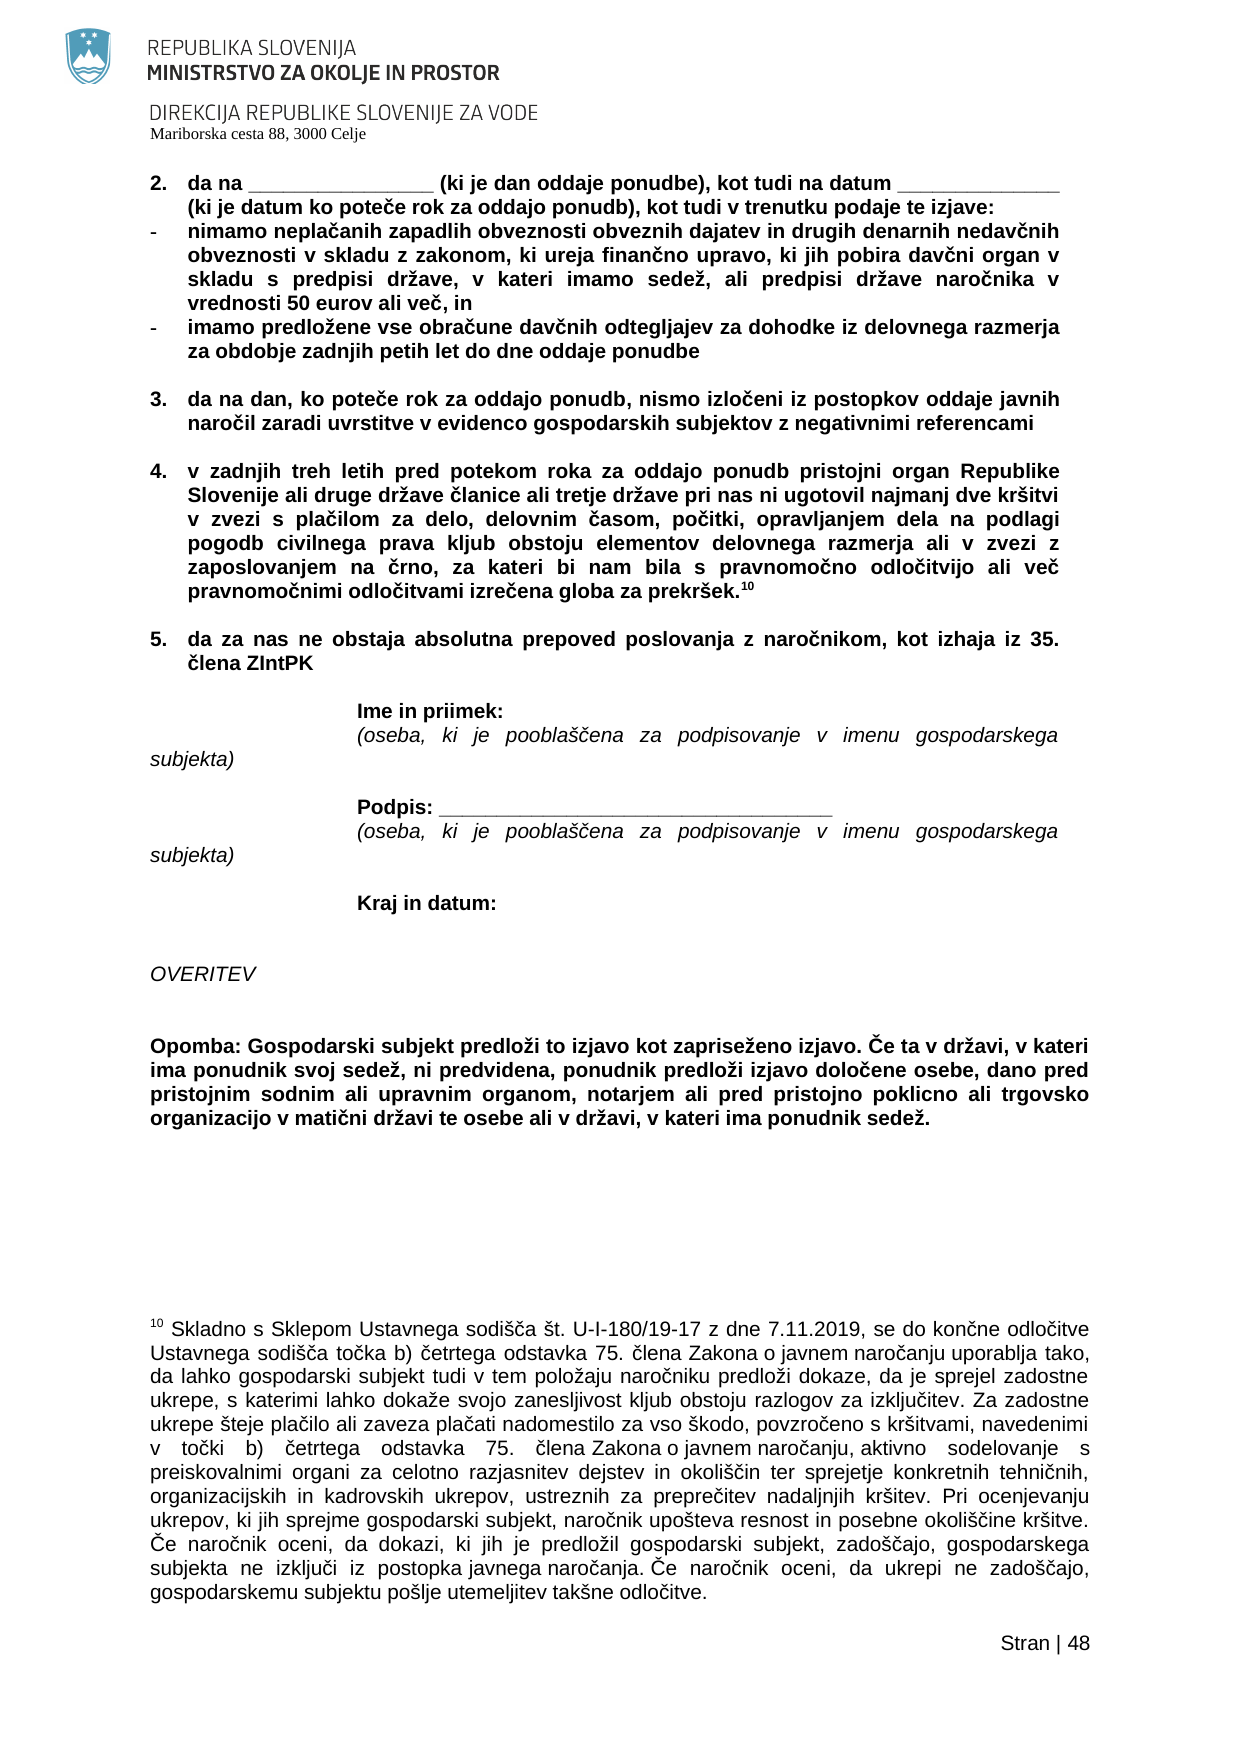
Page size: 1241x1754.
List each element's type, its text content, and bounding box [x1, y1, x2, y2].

picture [63, 27, 111, 84]
list imamo predložene vse obračune davčnih odtegljajev za dohodke iz delovnega razmerja za obdobje zadnjih petih let do dne oddaje ponudbe [150, 315, 1061, 363]
list da na dan, ko poteče rok za oddajo ponudb, nismo izločeni iz postopkov oddaje javnih naročil zaradi uvrstitve v evidenco gospodarskih subjektov z negativnimi referencami [150, 387, 1061, 435]
list da na ________________ (ki je dan oddaje ponudbe), kot tudi na datum ______________ (ki je datum ko poteče rok za oddajo ponudb), kot tudi v trenutku podaje te izjave: [150, 171, 1061, 219]
list v zadnjih treh letih pred potekom roka za oddajo ponudb pristojni organ Republike Slovenije ali druge države članice ali tretje države pri nas ni ugotovil najmanj dve kršitvi v zvezi s plačilom za delo, delovnim časom, počitki, opravljanjem dela na podlagi pogodb civilnega prava kljub obstoju elementov delovnega razmerja ali v zvezi z zaposlovanjem na črno, za kateri bi nam bila s pravnomočno odločitvijo ali več pravnomočnimi odločitvami izrečena globa za prekršek. [150, 459, 1061, 603]
text Opomba: Gospodarski subjekt predloži to izjavo kot zapriseženo izjavo. Če ta v državi, v kateri ima ponudnik svoj sedež, ni predvidena, ponudnik predloži izjavo določene osebe, dano pred pristojnim sodnim ali upravnim organom, notarjem ali pred pristojno poklicno ali trgovsko organizacijo v matični državi te osebe ali v državi, v kateri ima ponudnik sedež. [150, 1034, 1090, 1130]
text OVERITEV [150, 962, 1090, 986]
list nimamo neplačanih zapadlih obveznosti obveznih dajatev in drugih denarnih nedavčnih obveznosti v skladu z zakonom, ki ureja finančno upravo, ki jih pobira davčni organ v skladu s predpisi države, v kateri imamo sedež, ali predpisi države naročnika v vrednosti 50 eurov ali več, in [150, 219, 1061, 315]
text (oseba, ki je pooblaščena za podpisovanje v imenu gospodarskega subjekta) [150, 818, 1061, 866]
text Kraj in datum: [150, 890, 1061, 914]
text Podpis: __________________________________ [150, 794, 1061, 818]
text (oseba, ki je pooblaščena za podpisovanje v imenu gospodarskega subjekta) [150, 723, 1061, 771]
picture [148, 28, 538, 124]
text Ime in priimek: [150, 699, 1061, 723]
list da za nas ne obstaja absolutna prepoved poslovanja z naročnikom, kot izhaja iz 35. člena ZIntPK [150, 627, 1061, 675]
